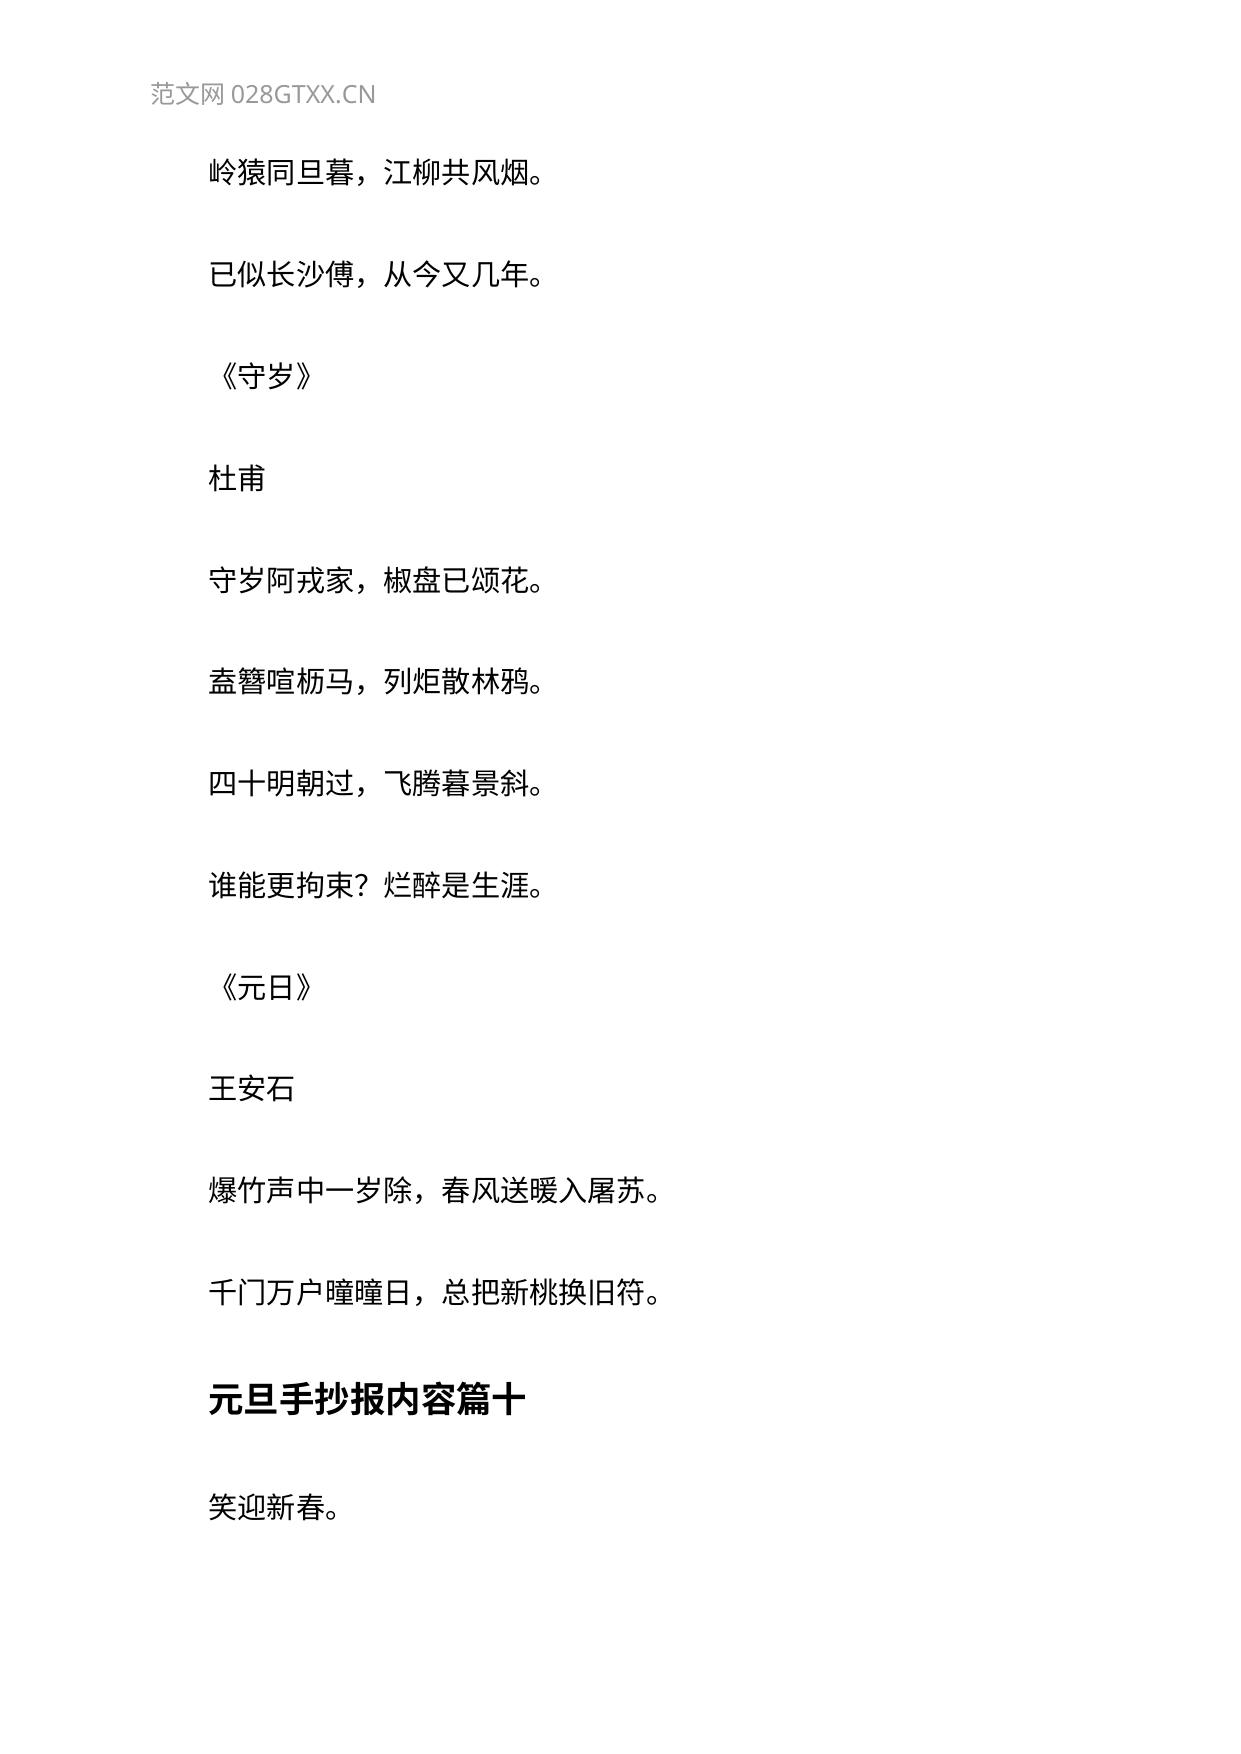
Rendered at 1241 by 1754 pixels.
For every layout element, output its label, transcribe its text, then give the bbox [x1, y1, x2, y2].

text 元旦手抄报内容篇十 [150, 1371, 1090, 1422]
text 笑迎新春。 [150, 1485, 1090, 1527]
text 四十明朝过，飞腾暮景斜。 [150, 761, 1090, 803]
text 千门万户曈曈日，总把新桃换旧符。 [150, 1269, 1090, 1312]
text 岭猿同旦暮，江柳共风烟。 [150, 150, 1090, 192]
text 守岁阿戎家，椒盘已颂花。 [150, 557, 1090, 599]
text 谁能更拘束？烂醉是生涯。 [150, 862, 1090, 905]
text 已似长沙傅，从今又几年。 [150, 252, 1090, 294]
text 杜甫 [150, 455, 1090, 498]
text 《元日》 [150, 964, 1090, 1006]
text 王安石 [150, 1066, 1090, 1108]
text 《守岁》 [150, 353, 1090, 396]
text 盍簪喧枥马，列炬散林鸦。 [150, 659, 1090, 701]
text 爆竹声中一岁除，春风送暖入屠苏。 [150, 1168, 1090, 1210]
